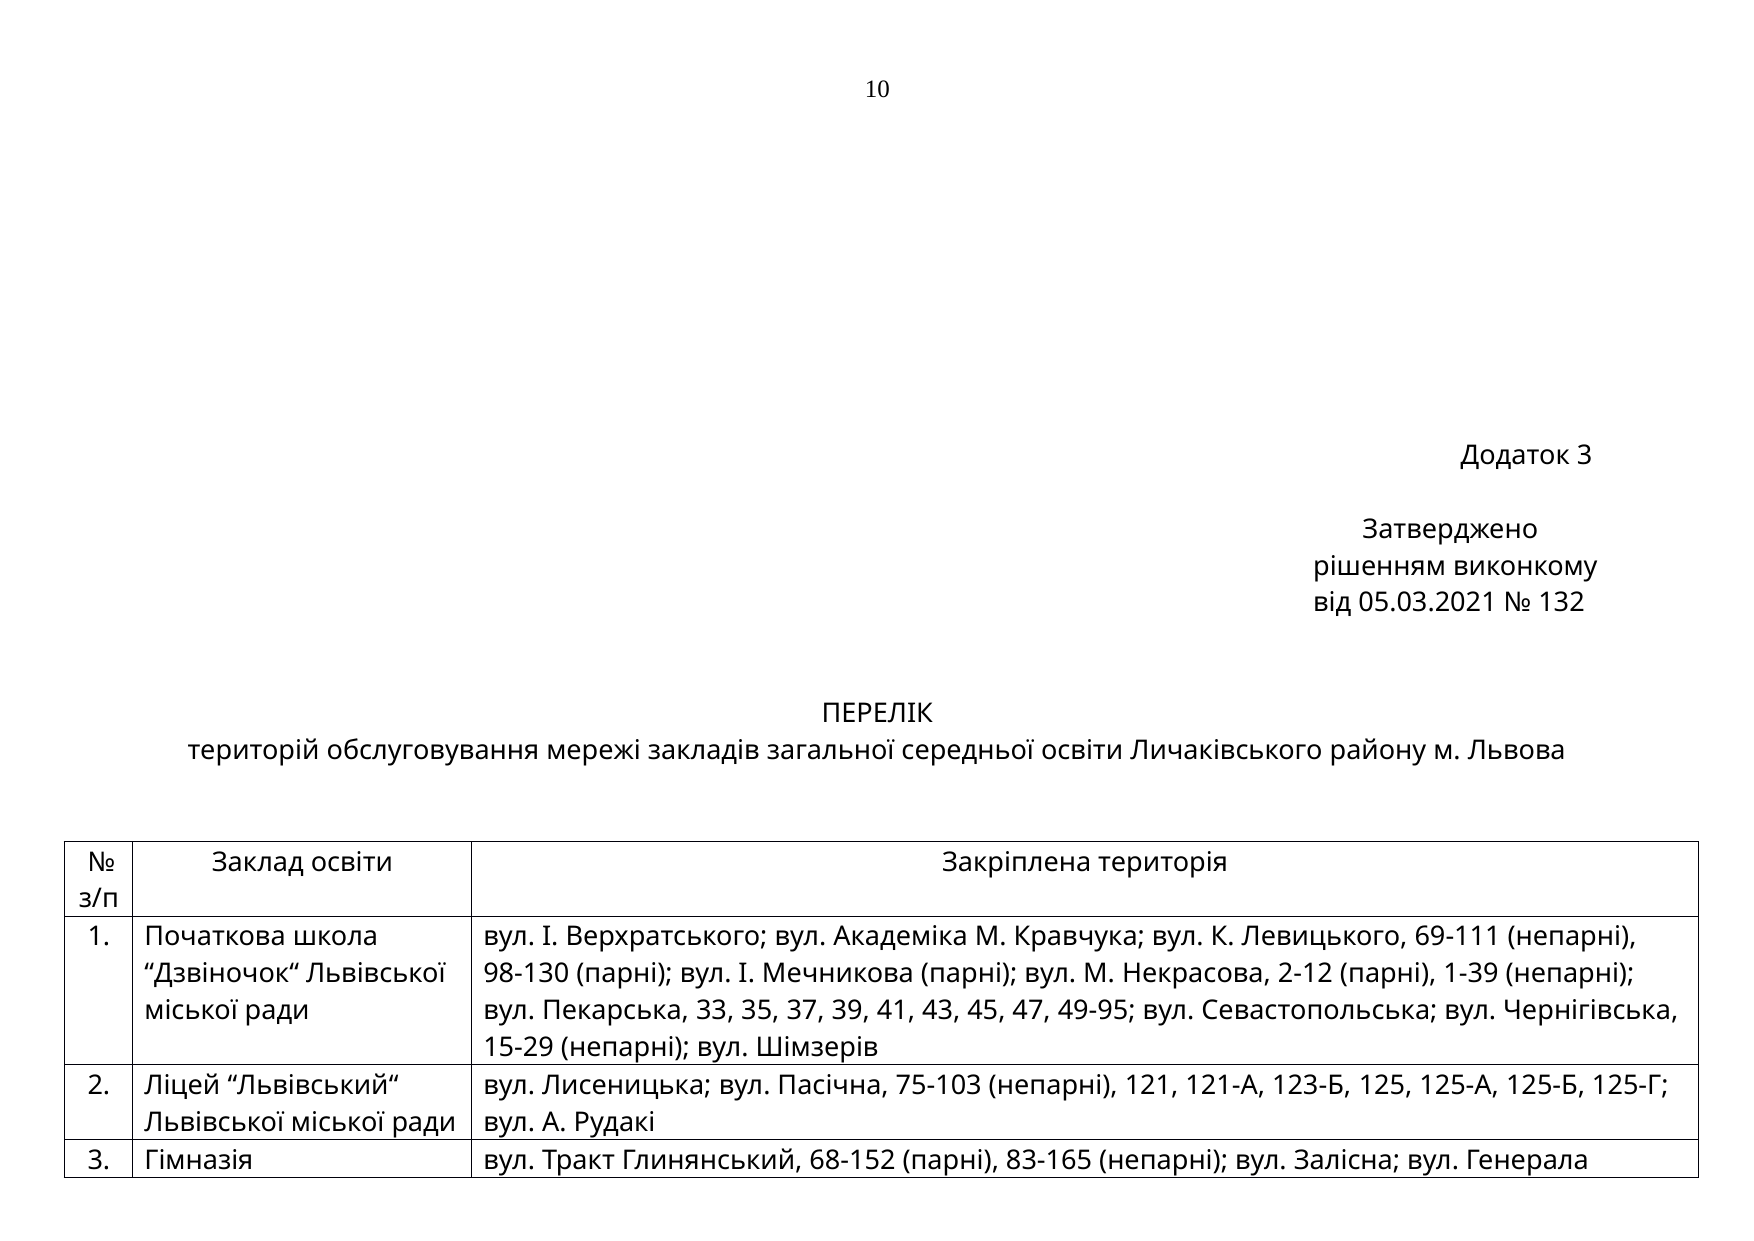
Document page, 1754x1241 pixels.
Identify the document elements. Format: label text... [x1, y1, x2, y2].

table_header Закріплена територія [472, 842, 1698, 916]
table_cell 1. [65, 917, 132, 1064]
table_cell Початкова школа “Дзвіночок“ Львівської міської ради [133, 917, 471, 1064]
table_cell 3. [65, 1140, 132, 1177]
table_header Заклад освіти [133, 842, 471, 916]
table_cell вул. І. Верхратського; вул. Академіка М. Кравчука; вул. К. Левицького, 69-111 (непарні), 98-130 (парні); вул. І. Мечникова (парні); вул. М. Некрасова, 2-12 (парні), 1-39 (непарні); вул. Пекарська, 33, 35, 37, 39, 41, 43, 45, 47, 49-95; вул. Севастопольська; вул. Чернігівська, 15-29 (непарні); вул. Шімзерів [472, 917, 1698, 1064]
table_header № з/п [65, 842, 132, 916]
text рішенням виконкому [59, 546, 1695, 583]
text від 05.03.2021 № 132 [59, 583, 1695, 620]
table_cell вул. Лисеницька; вул. Пасічна, 75-103 (непарні), 121, 121-А, 123-Б, 125, 125-А, 125-Б, 125-Г; вул. А. Рудакі [472, 1065, 1698, 1139]
text Додаток 3 [1387, 435, 1695, 472]
table_cell 2. [65, 1065, 132, 1139]
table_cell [472, 1140, 1698, 1177]
table_cell Ліцей “Львівський“ Львівської міської ради [133, 1065, 471, 1139]
text ПЕРЕЛІК [59, 693, 1695, 730]
text територій обслуговування мережі закладів загальної середньої освіти Личаківського району м. Львова [59, 730, 1695, 767]
text Затверджено [59, 509, 1695, 546]
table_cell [133, 1140, 471, 1177]
